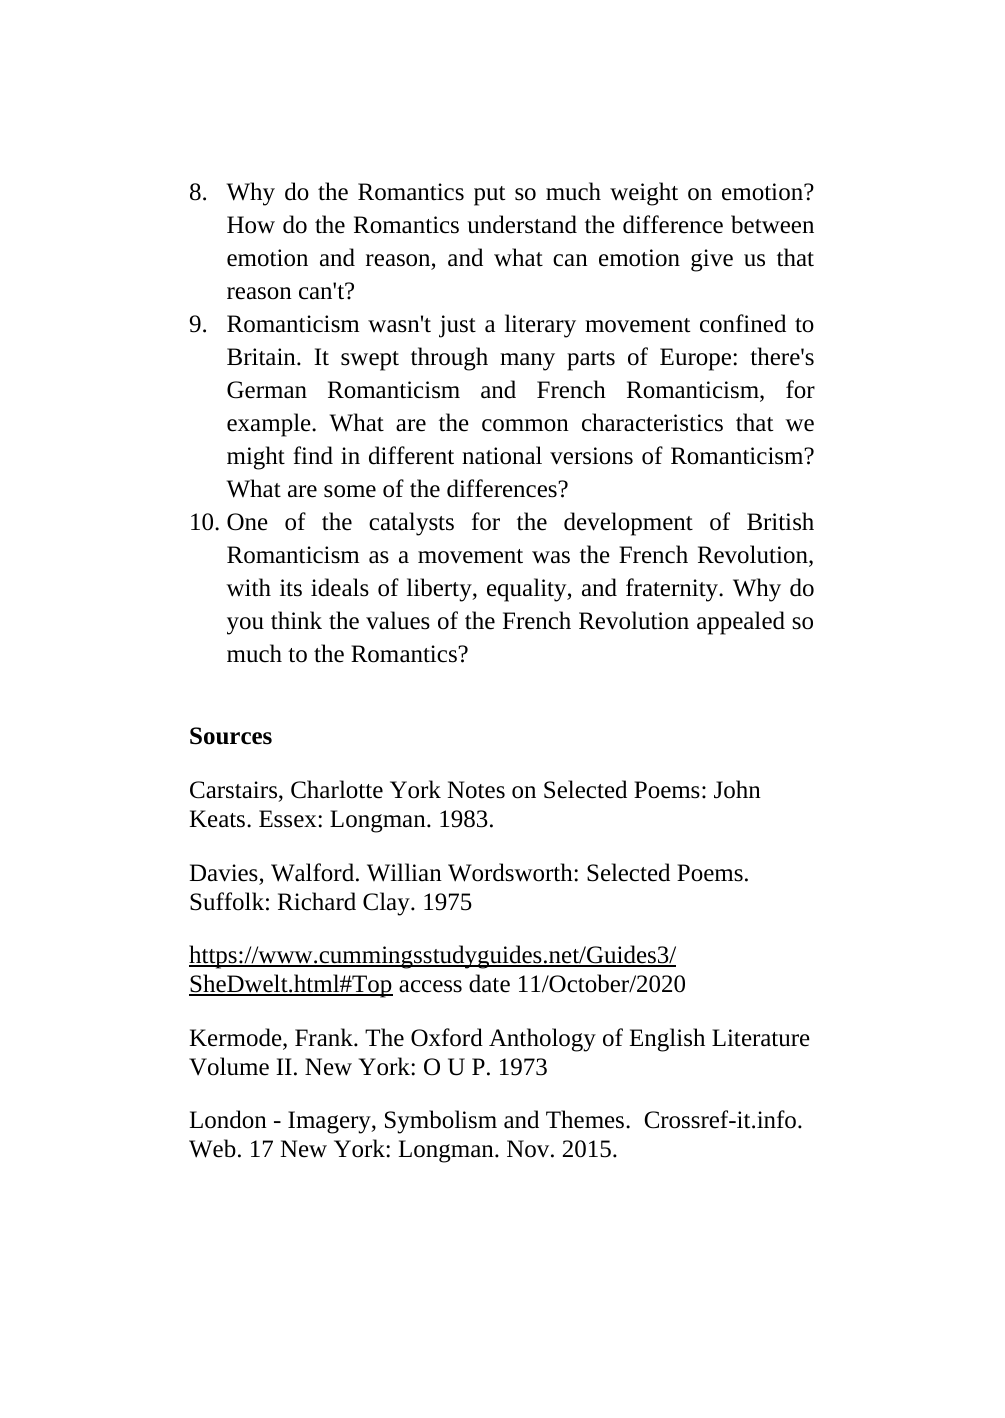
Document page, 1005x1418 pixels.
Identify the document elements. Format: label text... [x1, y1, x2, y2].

list Romanticism wasn't just a literary movement confined to Britain. It swept through many parts of Europe: there's German Romanticism and French Romanticism, for example. What are the common characteristics that we might find in different national versions of Romanticism? What are some of the differences? [189, 309, 815, 503]
text Davies, Walford. Willian Wordsworth: Selected Poems. Suffolk: Richard Clay. 1975 [189, 858, 815, 915]
text Kermode, Frank. The Oxford Anthology of English Literature Volume II. New York: O U P. 1973 [189, 1023, 815, 1080]
text https://www.cummingsstudyguides.net/Guides3/SheDwelt.html#Top access date 11/October/2020 [189, 940, 815, 998]
text London - Imagery, Symbolism and Themes. Crossref-it.info. Web. 17 New York: Longman. Nov. 2015. [189, 1105, 815, 1163]
list Why do the Romantics put so much weight on emotion? How do the Romantics understand the difference between emotion and reason, and what can emotion give us that reason can't? [189, 177, 815, 305]
list One of the catalysts for the development of British Romanticism as a movement was the French Revolution, with its ideals of liberty, equality, and fraternity. Why do you think the values of the French Revolution appealed so much to the Romantics? [189, 507, 815, 668]
text Sources [189, 722, 815, 750]
text Carstairs, Charlotte York Notes on Selected Poems: John Keats. Essex: Longman. 1983. [189, 775, 815, 833]
